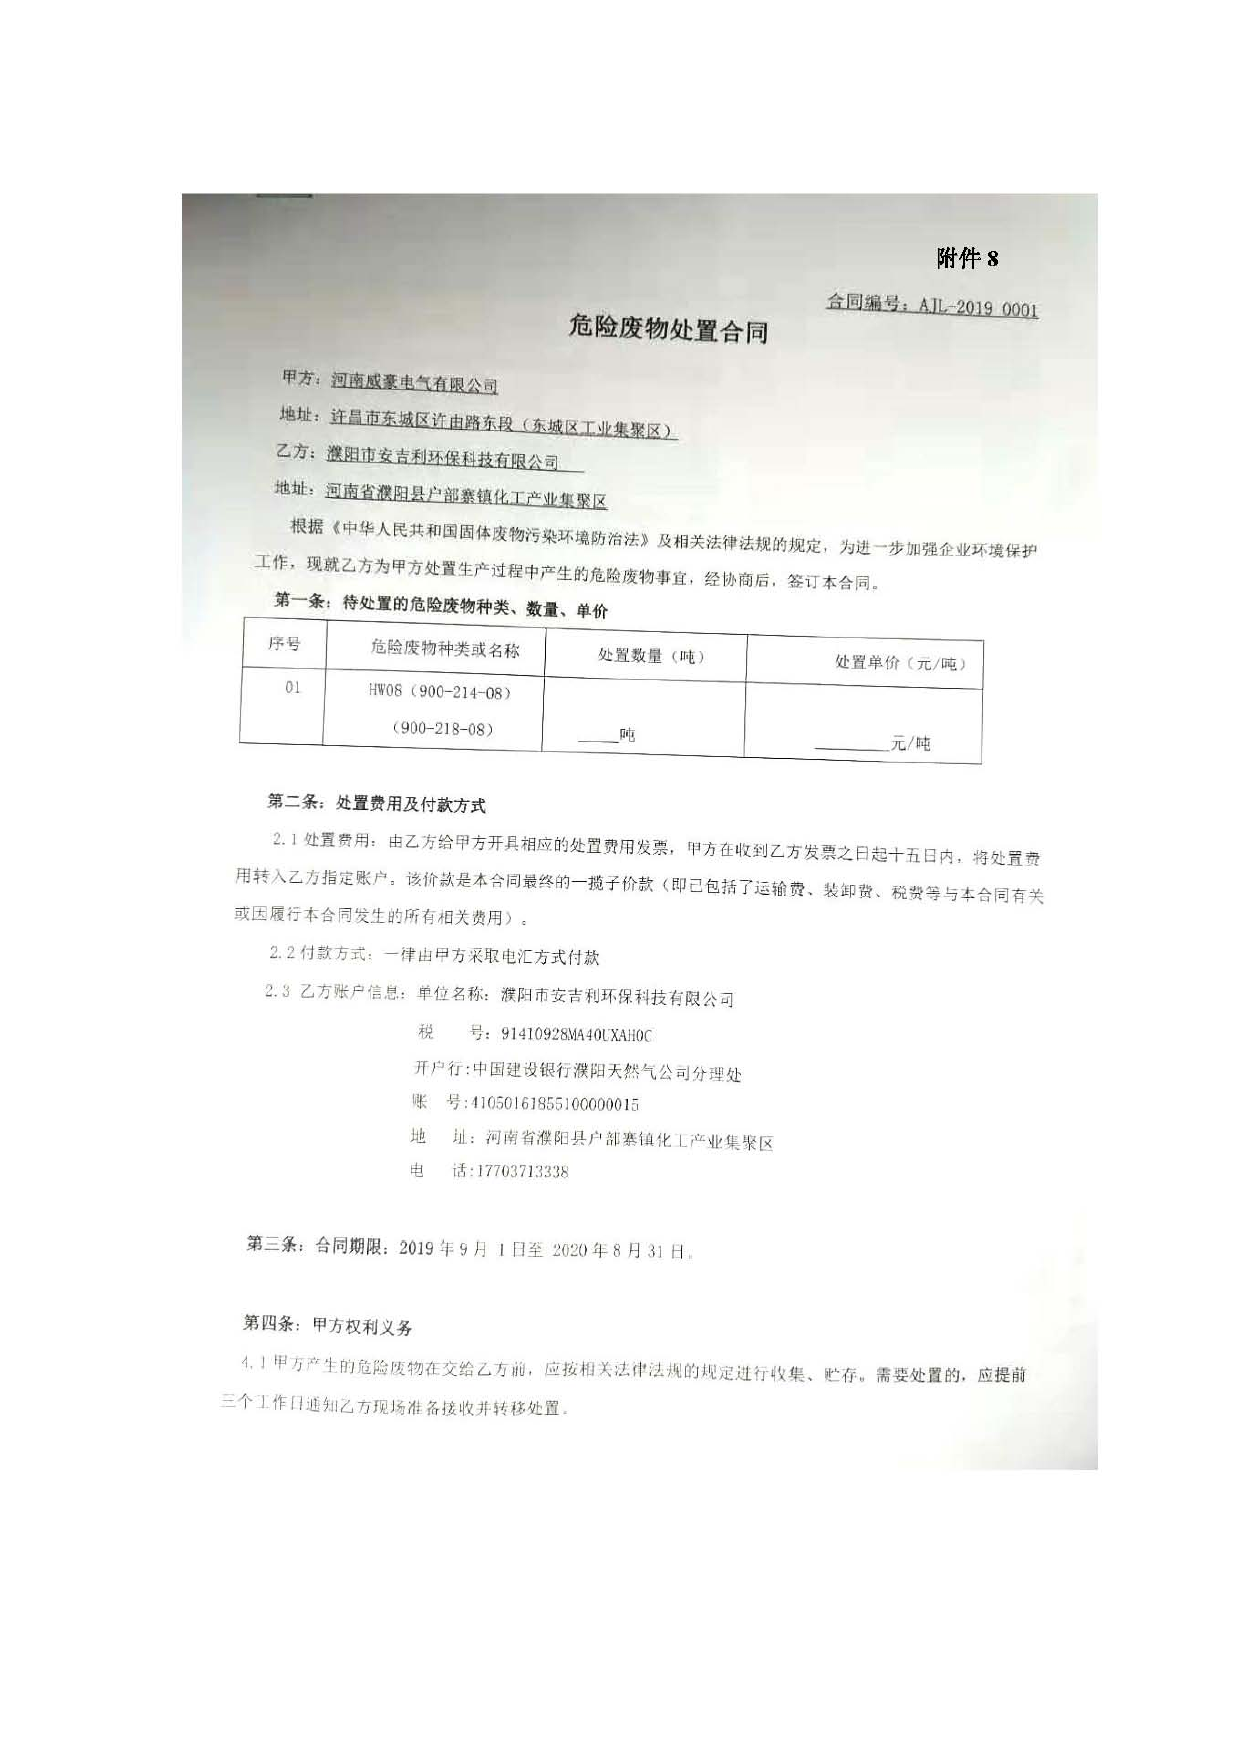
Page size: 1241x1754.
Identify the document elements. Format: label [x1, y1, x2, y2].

picture [153, 162, 1126, 1538]
